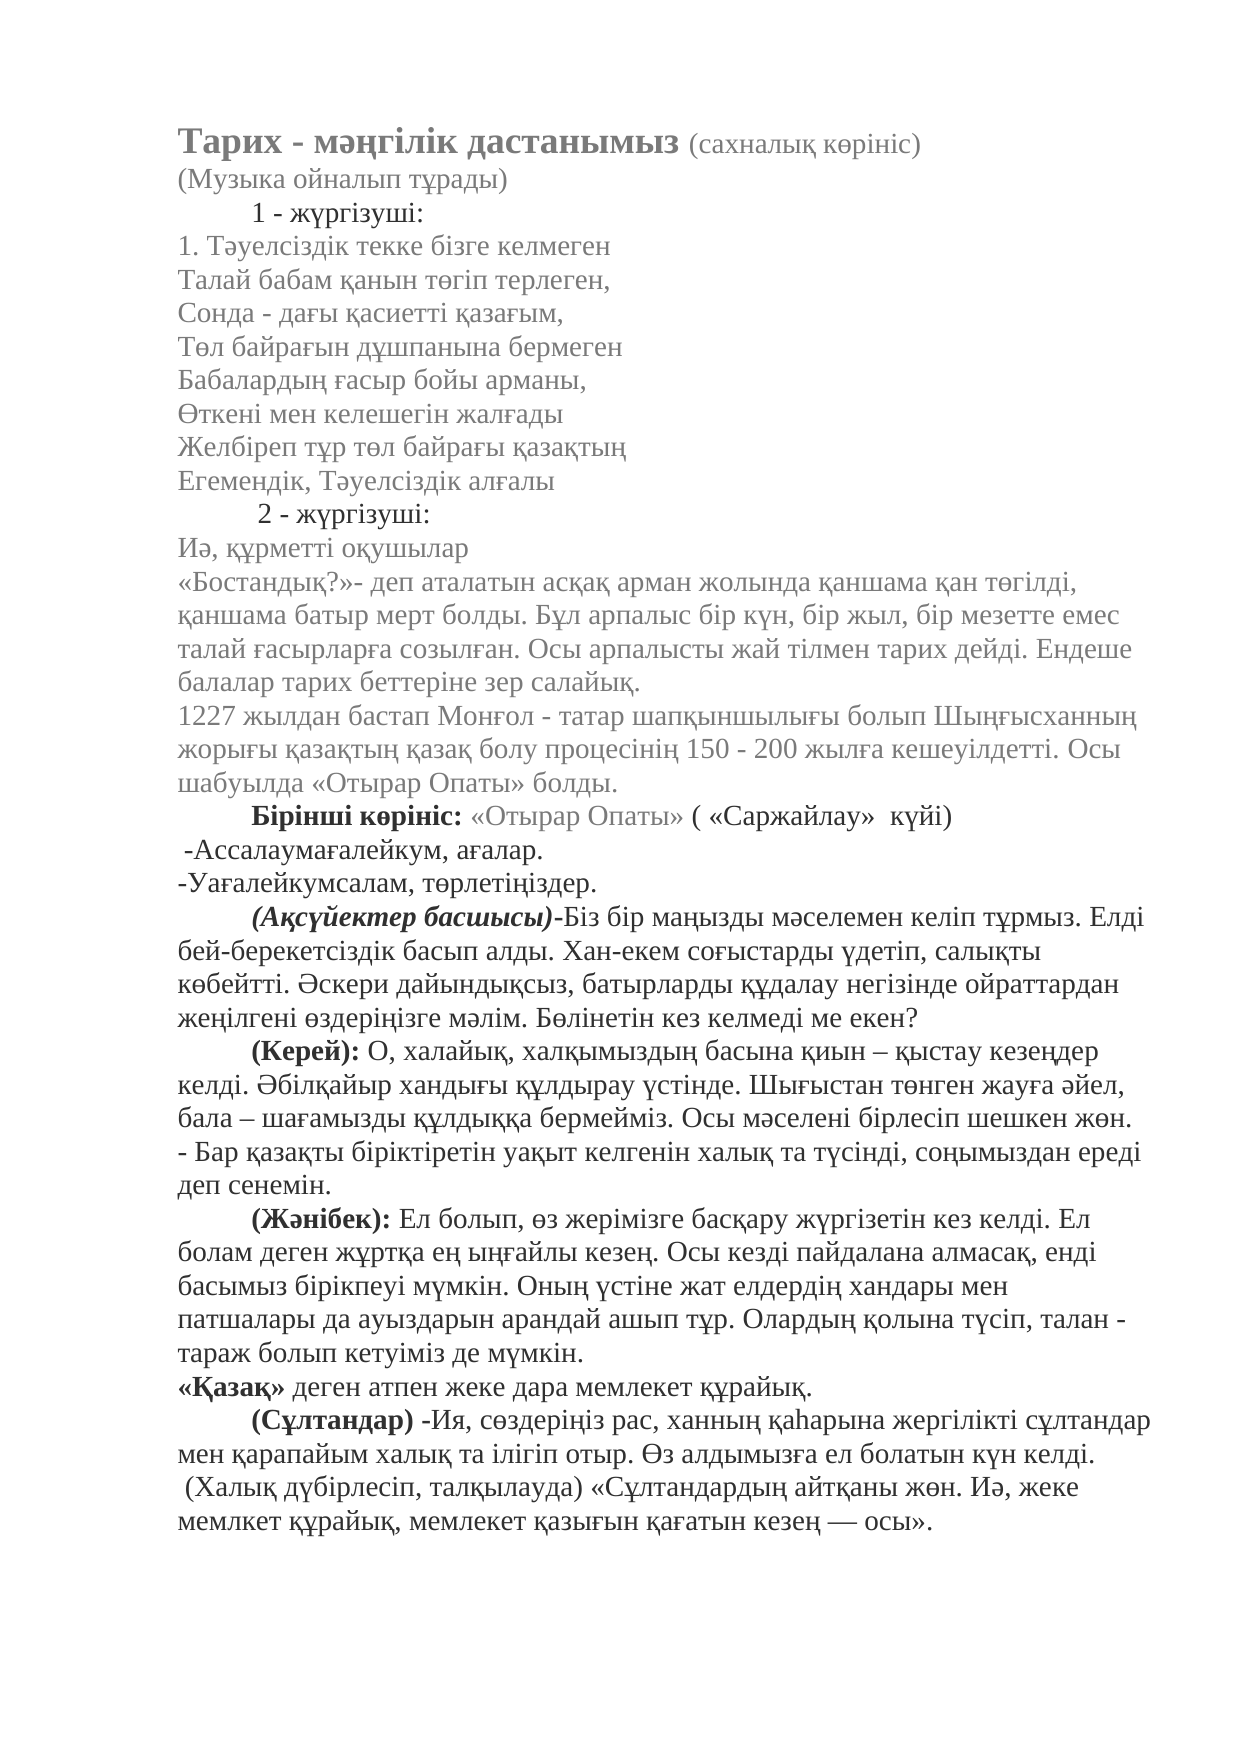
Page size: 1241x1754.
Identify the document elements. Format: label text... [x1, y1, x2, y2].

text Иә, құрметті оқушылар «Бостандық?»- деп аталатын асқақ арман жолында қаншама қан төгілді, қаншама батыр мерт болды. Бұл арпалыс бір күн, бір жыл, бір мезетте емес талай ғасырларға созылған. Осы арпалысты жай тілмен тарих дейді. Ендеше балалар тарих беттеріне зер салайық. 1227 жылдан бастап Монғол - татар шапқыншылығы болып Шыңғысханның жорығы қазақтың қазақ болу процесінің 150 - 200 жылға кешеуілдетті. Осы шабуылда «Отырар Опаты» болды. [177, 530, 1152, 798]
text (Ақсүйектер басшысы)-Біз бір маңызды мәселемен келіп тұрмыз. Елді бей-берекетсіздік басып алды. Хан-екем соғыстарды үдетіп, салықты көбейтті. Әскери дайындықсыз, батырларды құдалау негізінде ойраттардан жеңілгені өздеріңізге мәлім. Бөлінетін кез келмеді ме екен? [177, 899, 1152, 1033]
text (Сұлтандар) -Ия, сөздеріңіз рас, ханның қаһарына жергілікті сұлтандар мен қарапайым халық та ілігіп отыр. Өз алдымызға ел болатын күн келді. [177, 1402, 1152, 1469]
text -Уағалейкумсалам, төрлетіңіздер. [177, 866, 1152, 899]
text (Жәнібек): Ел болып, өз жерімізге басқару жүргізетін кез келді. Ел болам деген жұртқа ең ыңғайлы кезең. Осы кезді пайдалана алмасақ, енді басымыз бірікпеуі мүмкін. Оның үстіне жат елдердің хандары мен патшалары да ауыздарын арандай ашып тұр. Олардың қолына түсіп, талан - тараж болып кетуіміз де мүмкін. [177, 1201, 1152, 1369]
text (Керей): О, халайық, халқымыздың басына қиын – қыстау кезеңдер келді. Әбілқайыр хандығы құлдырау үстінде. Шығыстан төнген жауға әйел, бала – шағамызды құлдыққа бермейміз. Осы мәселені бірлесіп шешкен жөн. [177, 1033, 1152, 1134]
text 1 - жүргізуші: [177, 195, 1152, 228]
text (Халық дүбірлесіп, талқылауда) «Сұлтандардың айтқаны жөн. Иә, жеке мемлкет құрайық, мемлекет қазығын қағатын кезең — осы». [177, 1469, 1152, 1536]
text - Бар қазақты біріктіретін уақыт келгенін халық та түсінді, соңымыздан ереді деп сенемін. [177, 1134, 1152, 1201]
text 1. Тәуелсіздік текке бізге келмеген Талай бабам қанын төгіп терлеген, Сонда - дағы қасиетті қазағым, Төл байрағын дұшпанына бермеген Бабалардың ғасыр бойы арманы, Өткені мен келешегін жалғады Желбіреп тұр төл байрағы қазақтың Егемендік, Тәуелсіздік алғалы 2 - жүргізуші: [177, 228, 1152, 530]
text «Қазақ» деген атпен жеке дара мемлекет құрайық. [177, 1369, 1152, 1402]
text Бірінші көрініс: «Отырар Опаты» ( «Саржайлау» күйі) [177, 798, 1152, 832]
text -Ассалаумағалейкум, ағалар. [177, 832, 1152, 866]
text Тарих - мәңгілік дастанымыз (сахналық көрініс) (Музыка ойналып тұрады) [177, 118, 1152, 195]
